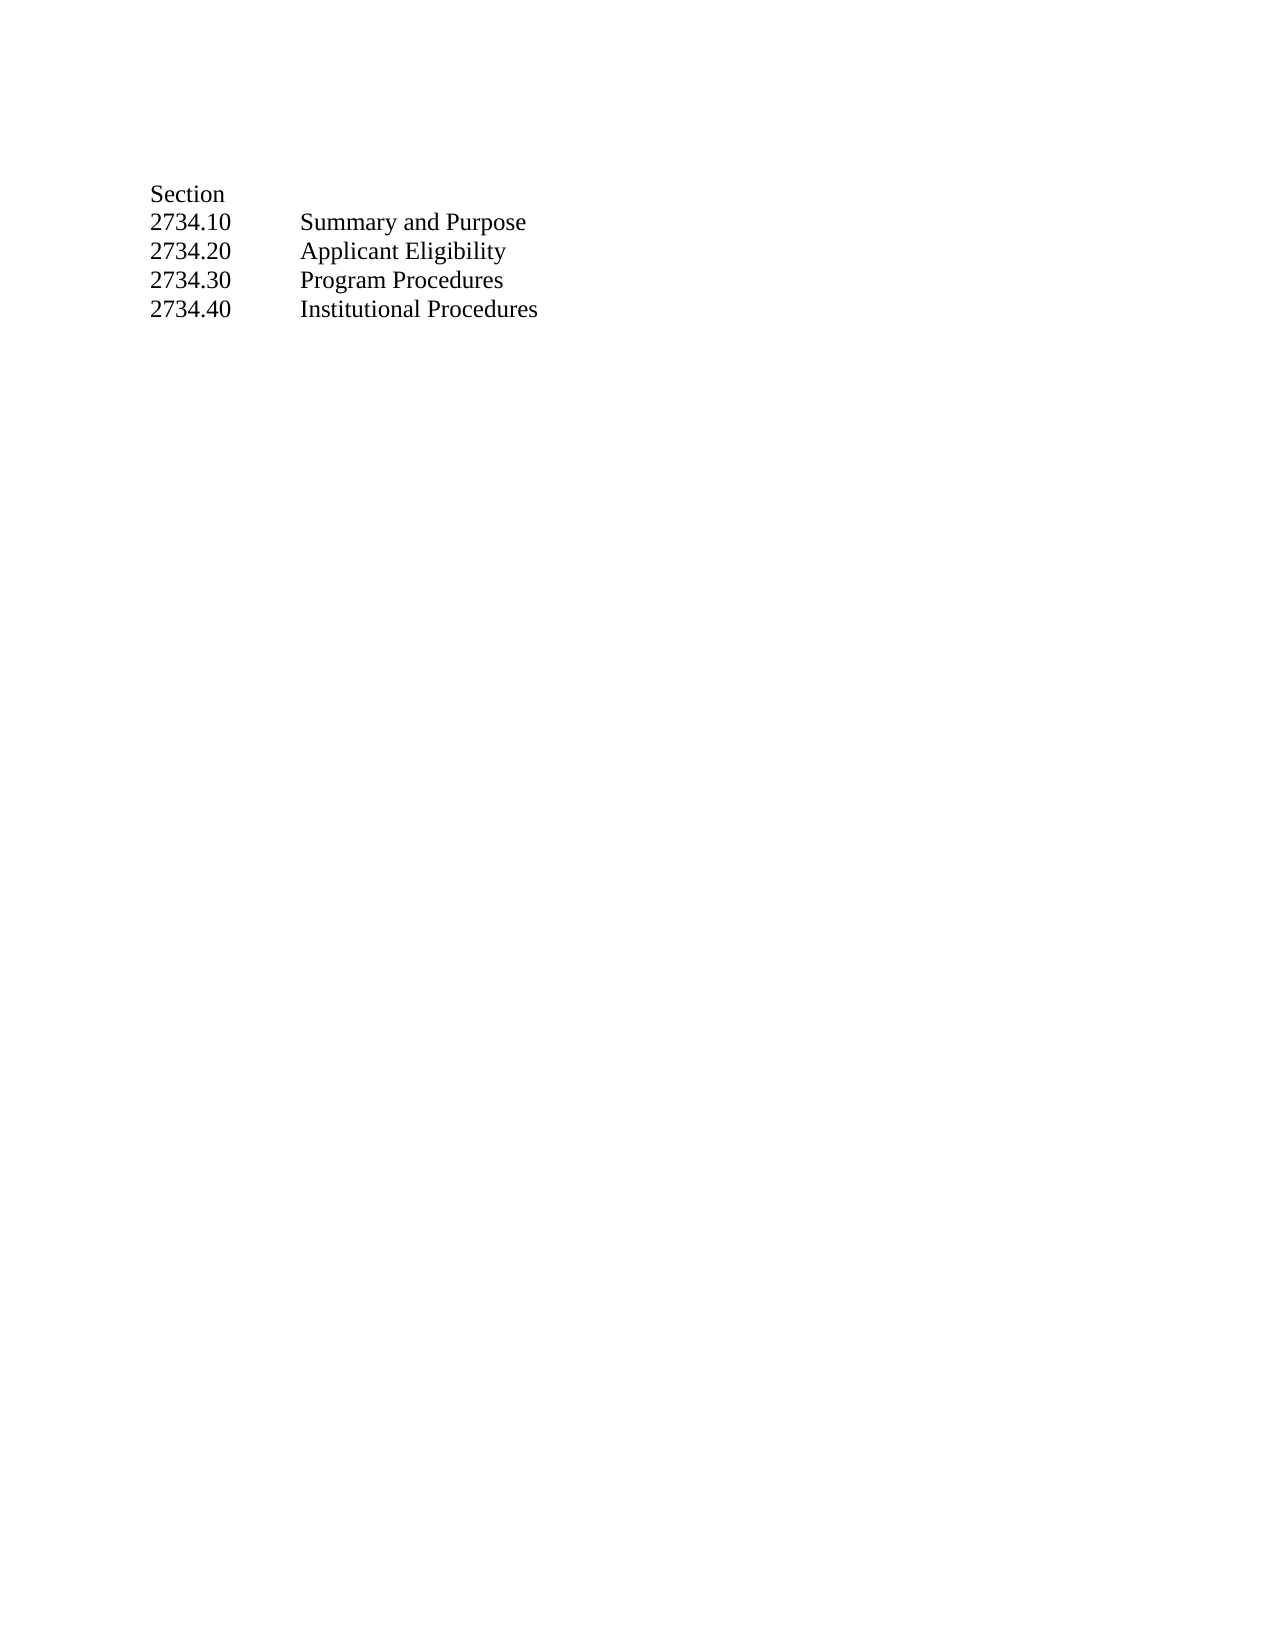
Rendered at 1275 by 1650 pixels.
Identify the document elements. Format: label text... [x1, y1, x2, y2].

text 2734.10 Summary and Purpose [150, 207, 1125, 236]
text 2734.40 Institutional Procedures [150, 294, 1125, 322]
text Section [150, 179, 1125, 207]
text 2734.30 Program Procedures [150, 265, 1125, 294]
text 2734.20 Applicant Eligibility [150, 236, 1125, 265]
